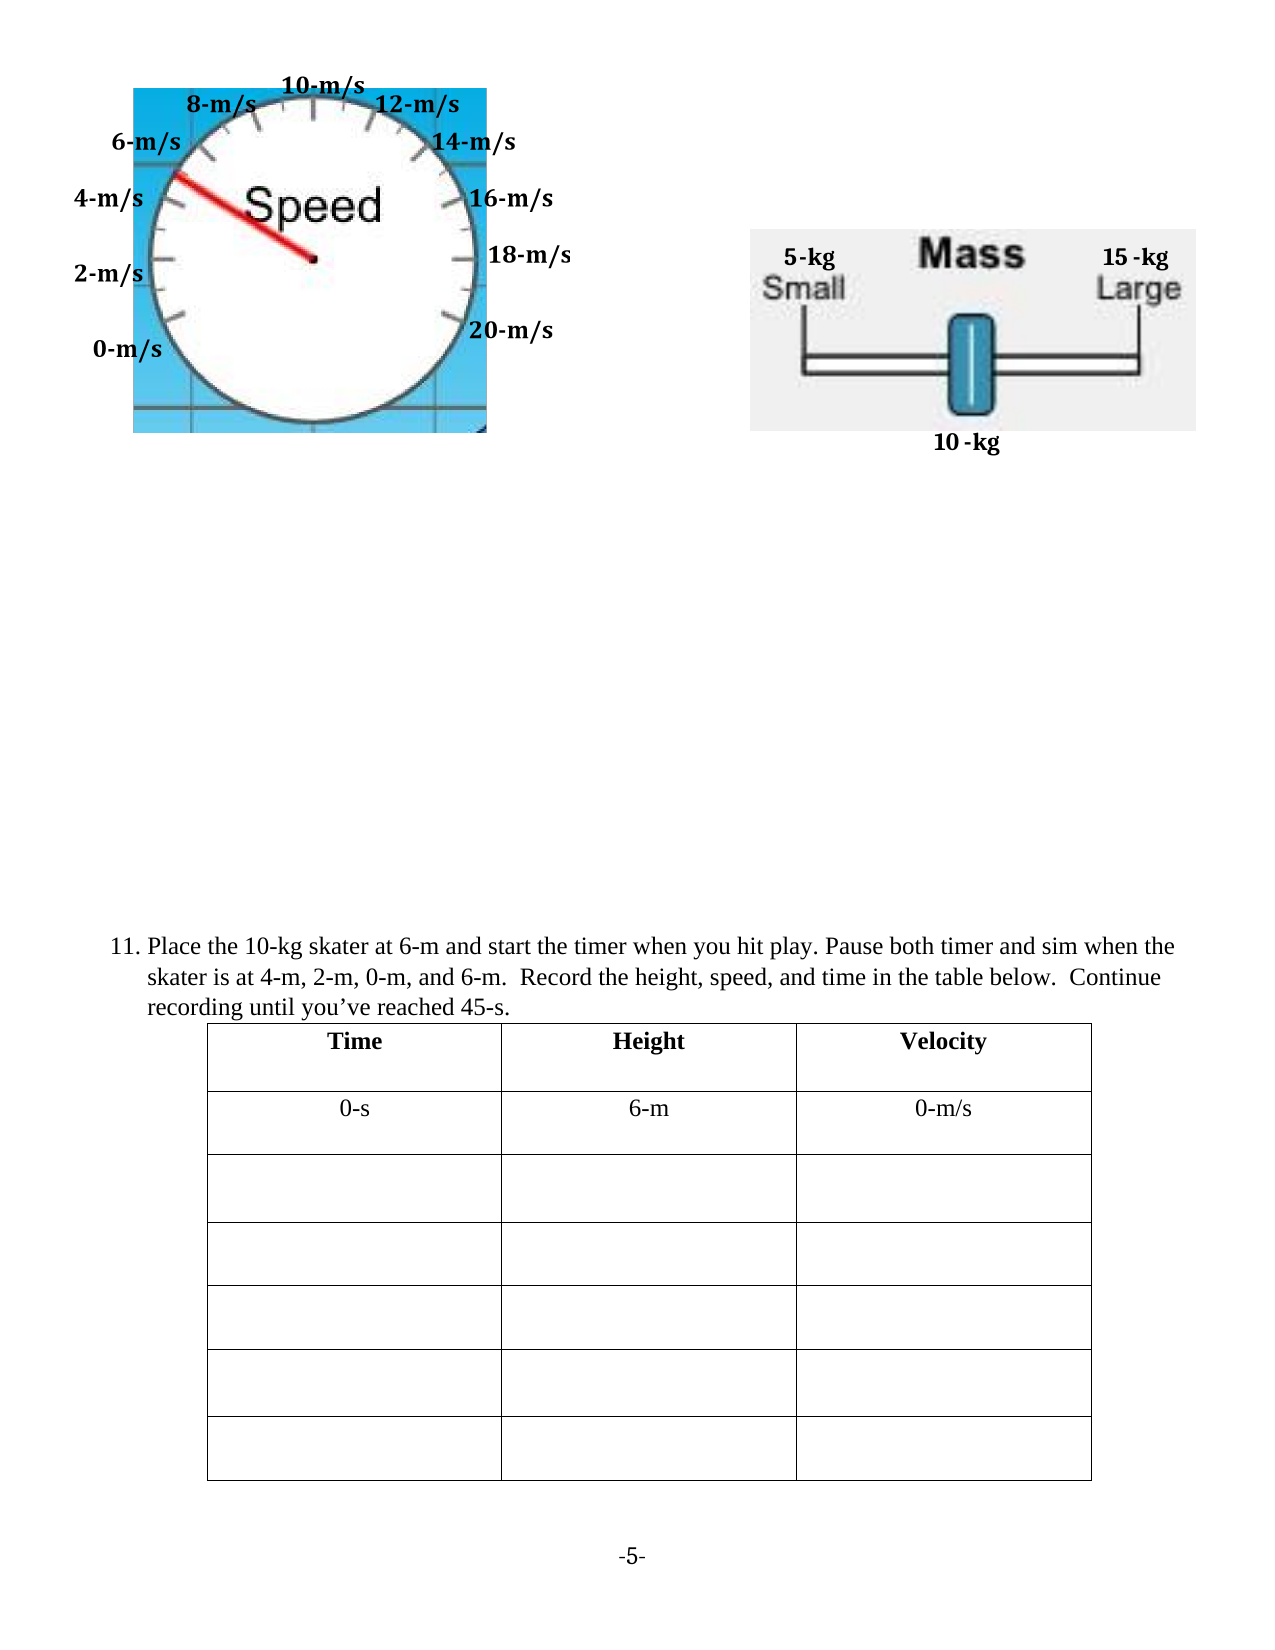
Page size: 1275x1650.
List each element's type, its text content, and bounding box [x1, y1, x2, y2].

table_header Time [208, 1024, 501, 1091]
table_header Height [502, 1024, 796, 1091]
table_cell [797, 1417, 1091, 1480]
table_cell [797, 1223, 1091, 1285]
table_cell 0-s [208, 1092, 501, 1154]
table_cell [502, 1286, 796, 1349]
table_cell [208, 1350, 501, 1416]
table_cell [502, 1417, 796, 1480]
list Place the 10-kg skater at 6-m and start the timer when you hit play. Pause both timer and sim when the skater is at 4-m, 2-m, 0-m, and 6-m. Record the height, speed, and time in the table below. Continue recording until you’ve reached 45-s. [109, 931, 1194, 1021]
table_cell [502, 1223, 796, 1285]
table_cell [502, 1350, 796, 1416]
table_cell [208, 1286, 501, 1349]
picture [73, 75, 570, 433]
table_cell [502, 1155, 796, 1222]
table_cell [797, 1350, 1091, 1416]
table_cell 0-m/s [797, 1092, 1091, 1154]
table_cell 6-m [502, 1092, 796, 1154]
table_cell [208, 1223, 501, 1285]
table_cell [797, 1155, 1091, 1222]
picture [750, 229, 1205, 486]
table_cell [208, 1155, 501, 1222]
table_cell [208, 1417, 501, 1480]
table_cell [797, 1286, 1091, 1349]
table_header Velocity [797, 1024, 1091, 1091]
